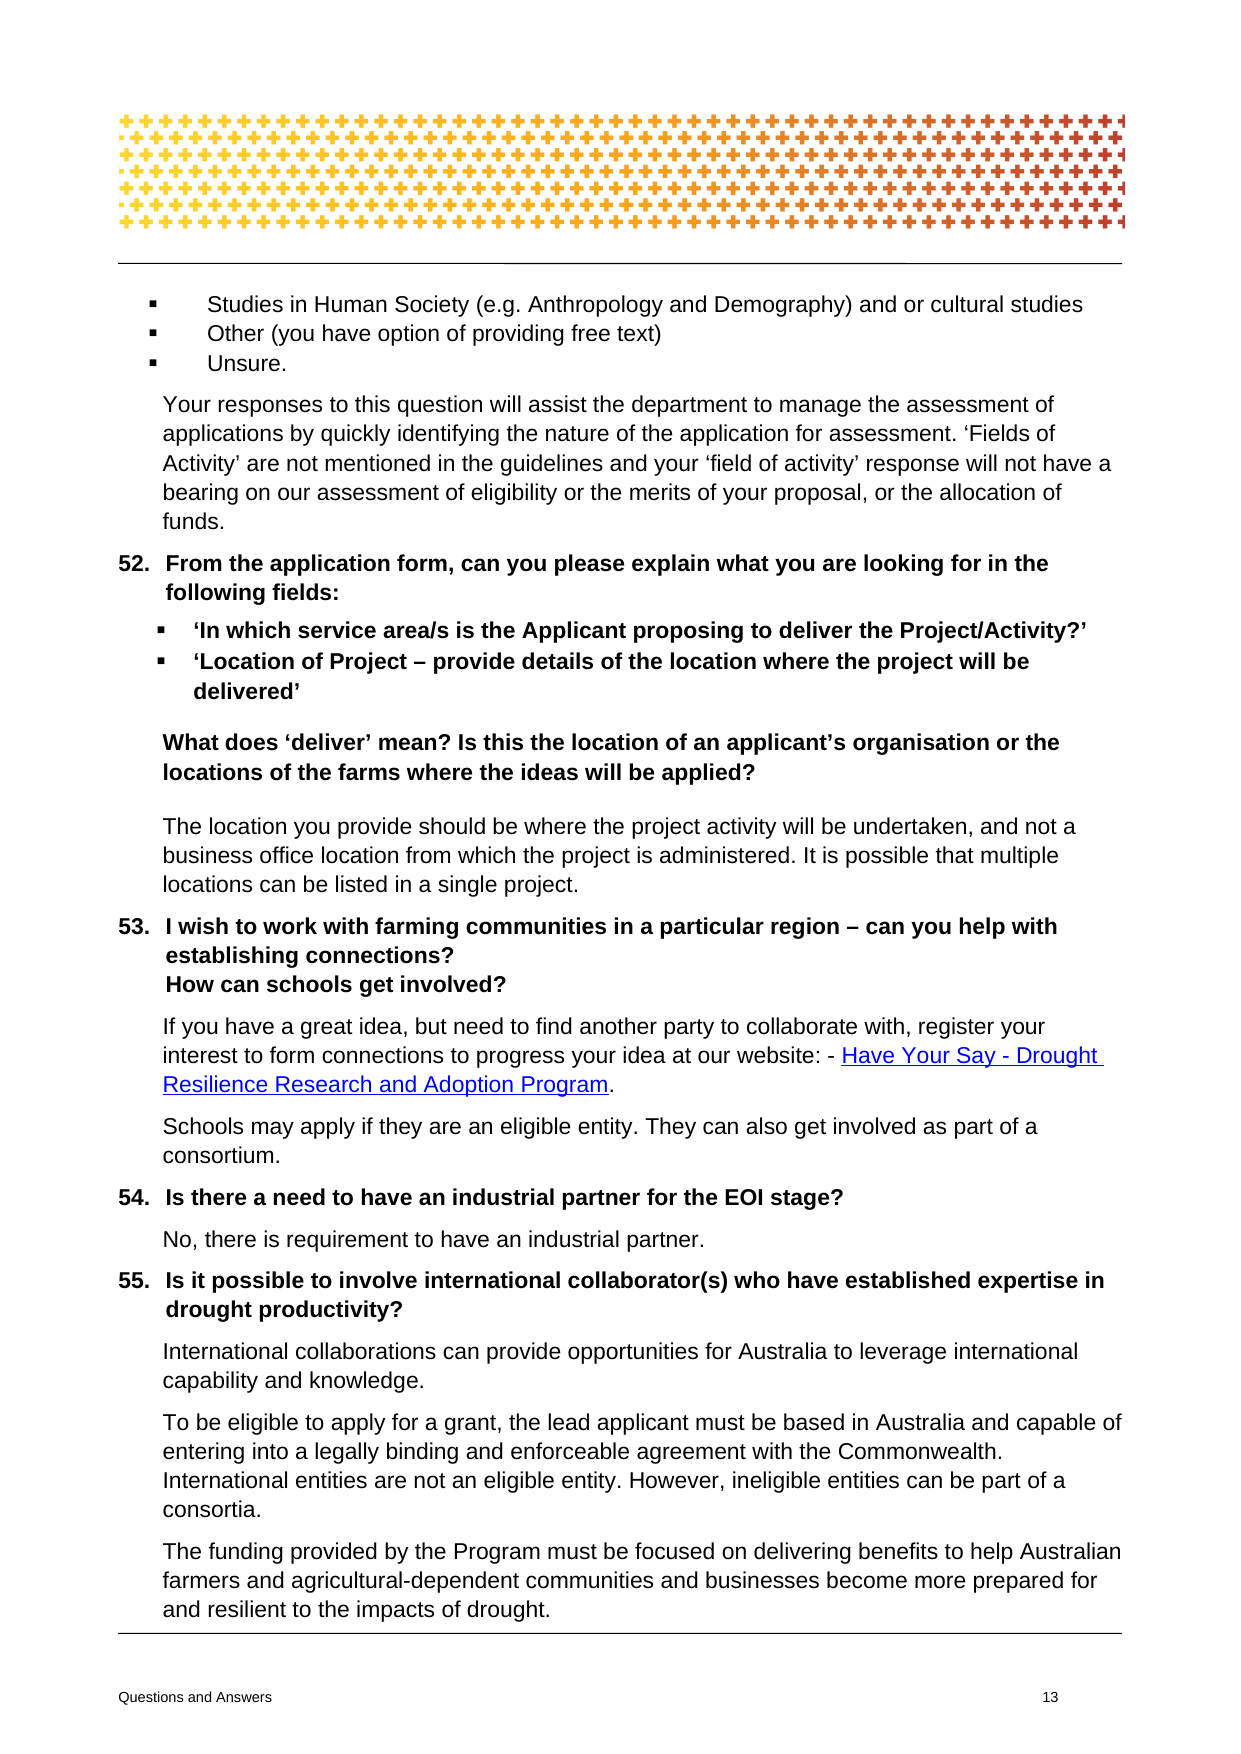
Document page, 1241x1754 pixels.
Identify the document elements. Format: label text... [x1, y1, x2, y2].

text Your responses to this question will assist the department to manage the assessment of applications by quickly identifying the nature of the application for assessment. ‘Fields of Activity’ are not mentioned in the guidelines and your ‘field of activity’ response will not have a bearing on our assessment of eligibility or the merits of your proposal, or the allocation of funds. [162, 388, 1122, 534]
text To be eligible to apply for a grant, the lead applicant must be based in Australia and capable of entering into a legally binding and enforceable agreement with the Commonwealth. International entities are not an eligible entity. However, ineligible entities can be part of a consortia. [162, 1406, 1122, 1523]
list ‘In which service area/s is the Applicant proposing to deliver the Project/Activity?’ [156, 617, 1122, 644]
text The funding provided by the Program must be focused on delivering benefits to help Australian farmers and agricultural-dependent communities and businesses become more prepared for and resilient to the impacts of drought. [162, 1535, 1122, 1623]
text I wish to work with farming communities in a particular region – can you help with establishing connections? How can schools get involved? [118, 910, 1122, 998]
text Is it possible to involve international collaborator(s) who have established expertise in drought productivity? [118, 1264, 1122, 1323]
text What does ‘deliver’ mean? Is this the location of an applicant’s organisation or the locations of the farms where the ideas will be applied? [162, 729, 1122, 786]
list Studies in Human Society (e.g. Anthropology and Demography) and or cultural studies [148, 288, 1122, 317]
picture [112, 112, 1125, 237]
text International collaborations can provide opportunities for Australia to leverage international capability and knowledge. [162, 1335, 1122, 1393]
list ‘Location of Project – provide details of the location where the project will be delivered’ [156, 648, 1122, 704]
list Other (you have option of providing free text) [148, 317, 1122, 347]
text Schools may apply if they are an eligible entity. They can also get involved as part of a consortium. [162, 1110, 1122, 1168]
list Unsure. [148, 347, 1122, 376]
text If you have a great idea, but need to find another party to collaborate with, register your interest to form connections to progress your idea at our website: - Have Your Say - Drought Resilience Research and Adoption Program. [162, 1010, 1122, 1098]
text From the application form, can you please explain what you are looking for in the following fields: [118, 547, 1122, 605]
text No, there is requirement to have an industrial partner. [162, 1223, 1122, 1252]
text Is there a need to have an industrial partner for the EOI stage? [118, 1181, 1122, 1210]
text The location you provide should be where the project activity will be undertaken, and not a business office location from which the project is administered. It is possible that multiple locations can be listed in a single project. [162, 810, 1122, 898]
